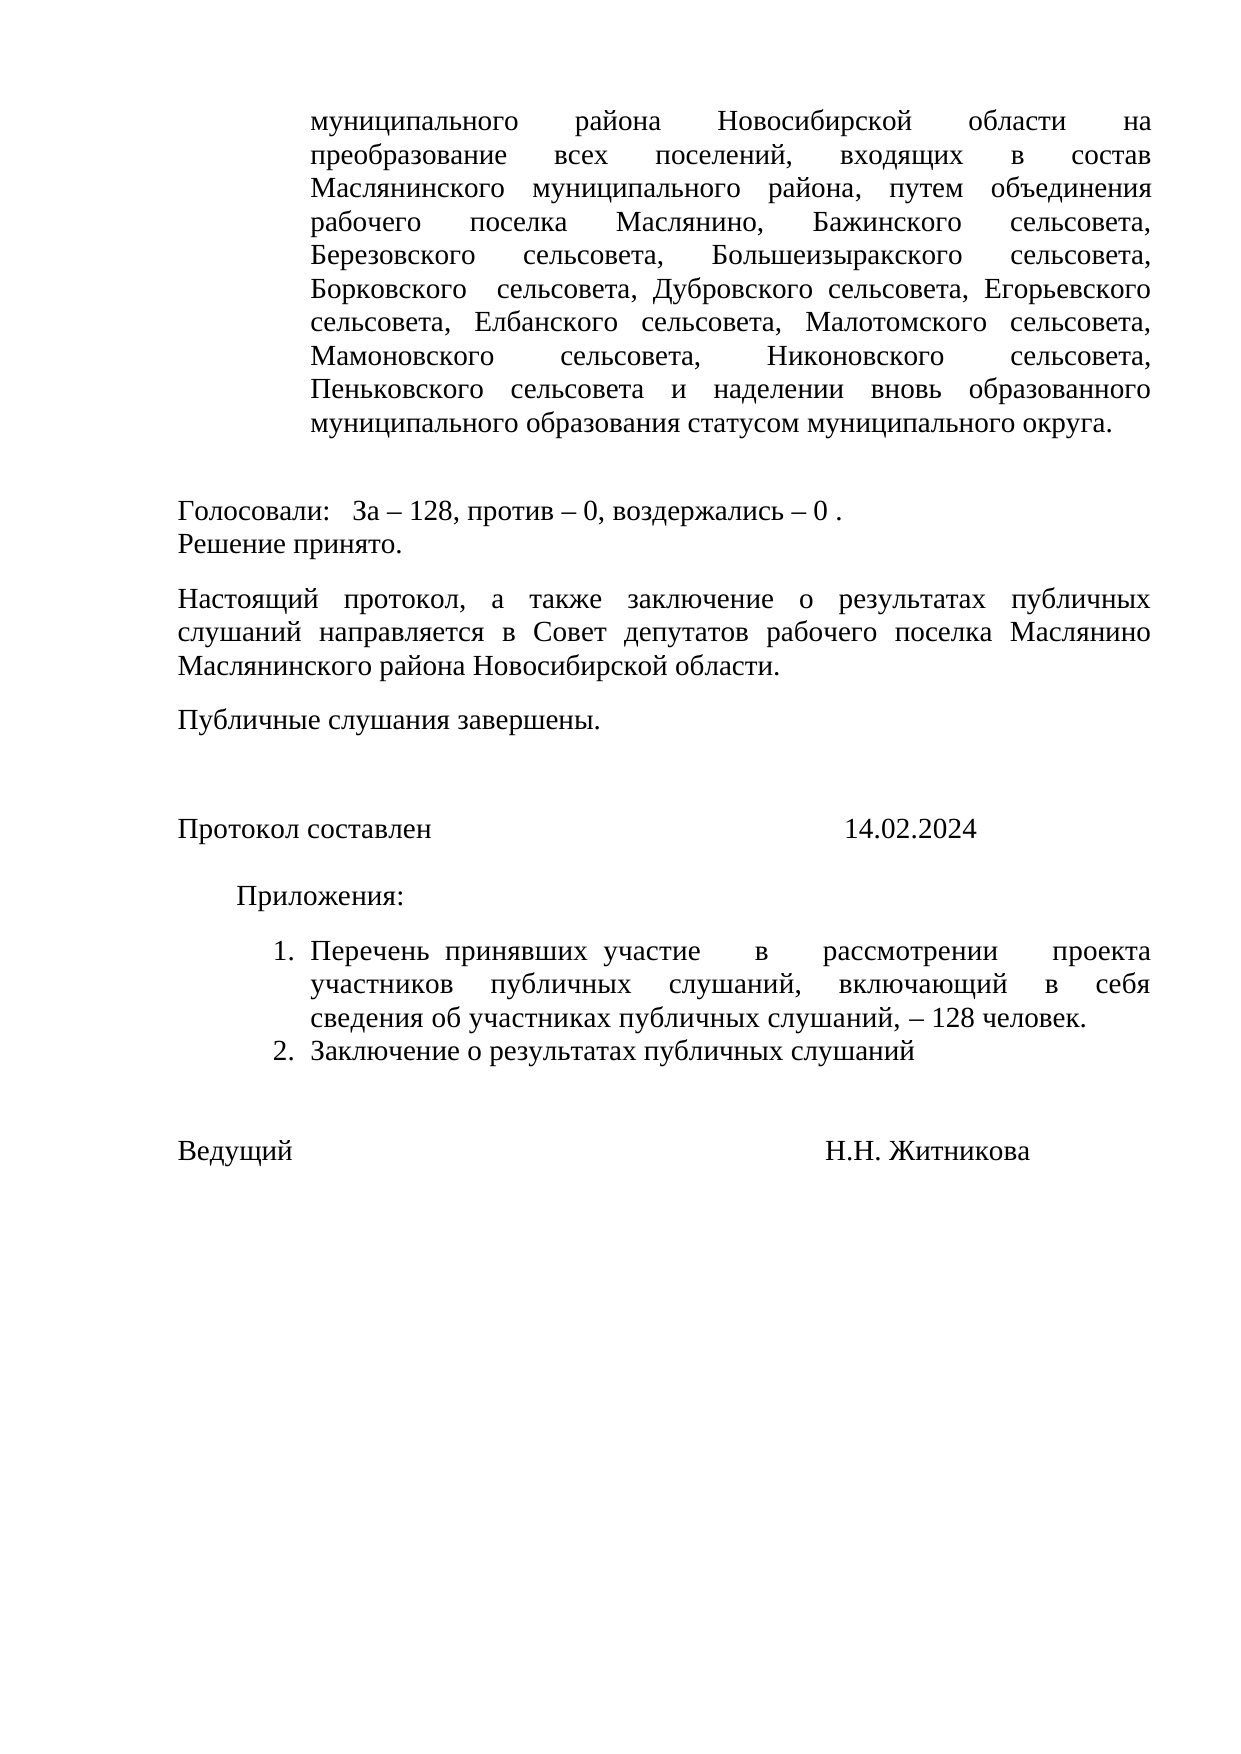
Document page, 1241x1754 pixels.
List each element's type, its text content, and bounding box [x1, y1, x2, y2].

text Приложения: [177, 878, 1152, 912]
text Настоящий протокол, а также заключение о результатах публичных слушаний направляется в Совет депутатов рабочего поселка Маслянино Маслянинского района Новосибирской области. [177, 581, 1152, 682]
list Заключение о результатах публичных слушаний [273, 1033, 1152, 1067]
text Решение принято. [177, 527, 1152, 560]
text Ведущий Н.Н. Житникова [177, 1133, 1152, 1167]
list Перечень принявших участие в рассмотрении проекта участников публичных слушаний, включающий в себя сведения об участниках публичных слушаний, – 128 человек. [273, 933, 1152, 1033]
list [273, 103, 1152, 439]
title Голосовали: За – 128, против – 0, воздержались – 0 . [177, 493, 1152, 527]
text Публичные слушания завершены. [177, 702, 1152, 736]
text Протокол составлен 14.02.2024 [177, 811, 1152, 845]
